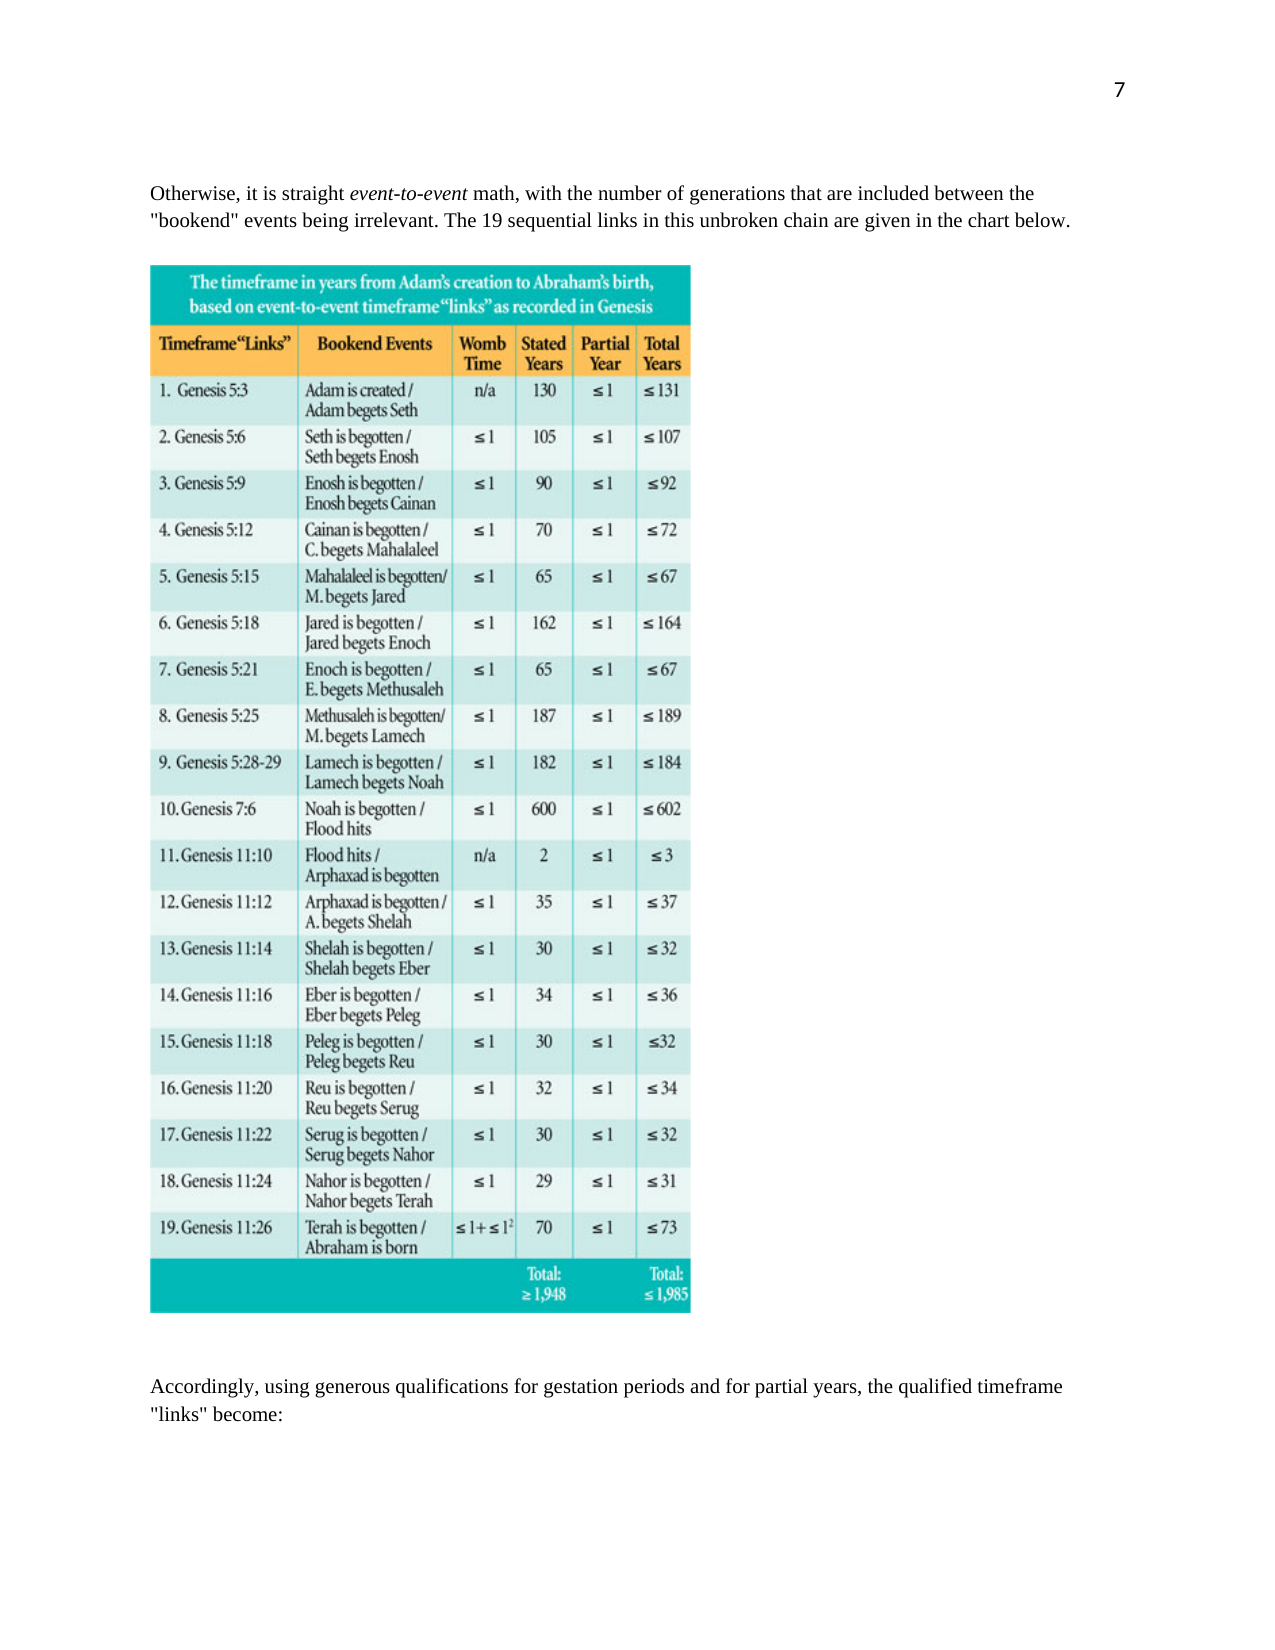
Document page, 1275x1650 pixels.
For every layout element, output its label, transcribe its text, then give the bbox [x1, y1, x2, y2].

text Otherwise, it is straight event-to-event math, with the number of generations that are included between the "bookend" events being irrelevant. The 19 sequential links in this unbroken chain are given in the chart below. [150, 181, 1125, 232]
picture [150, 265, 691, 1313]
text Accordingly, using generous qualifications for gestation periods and for partial years, the qualified timeframe "links" become: [150, 1346, 1125, 1426]
